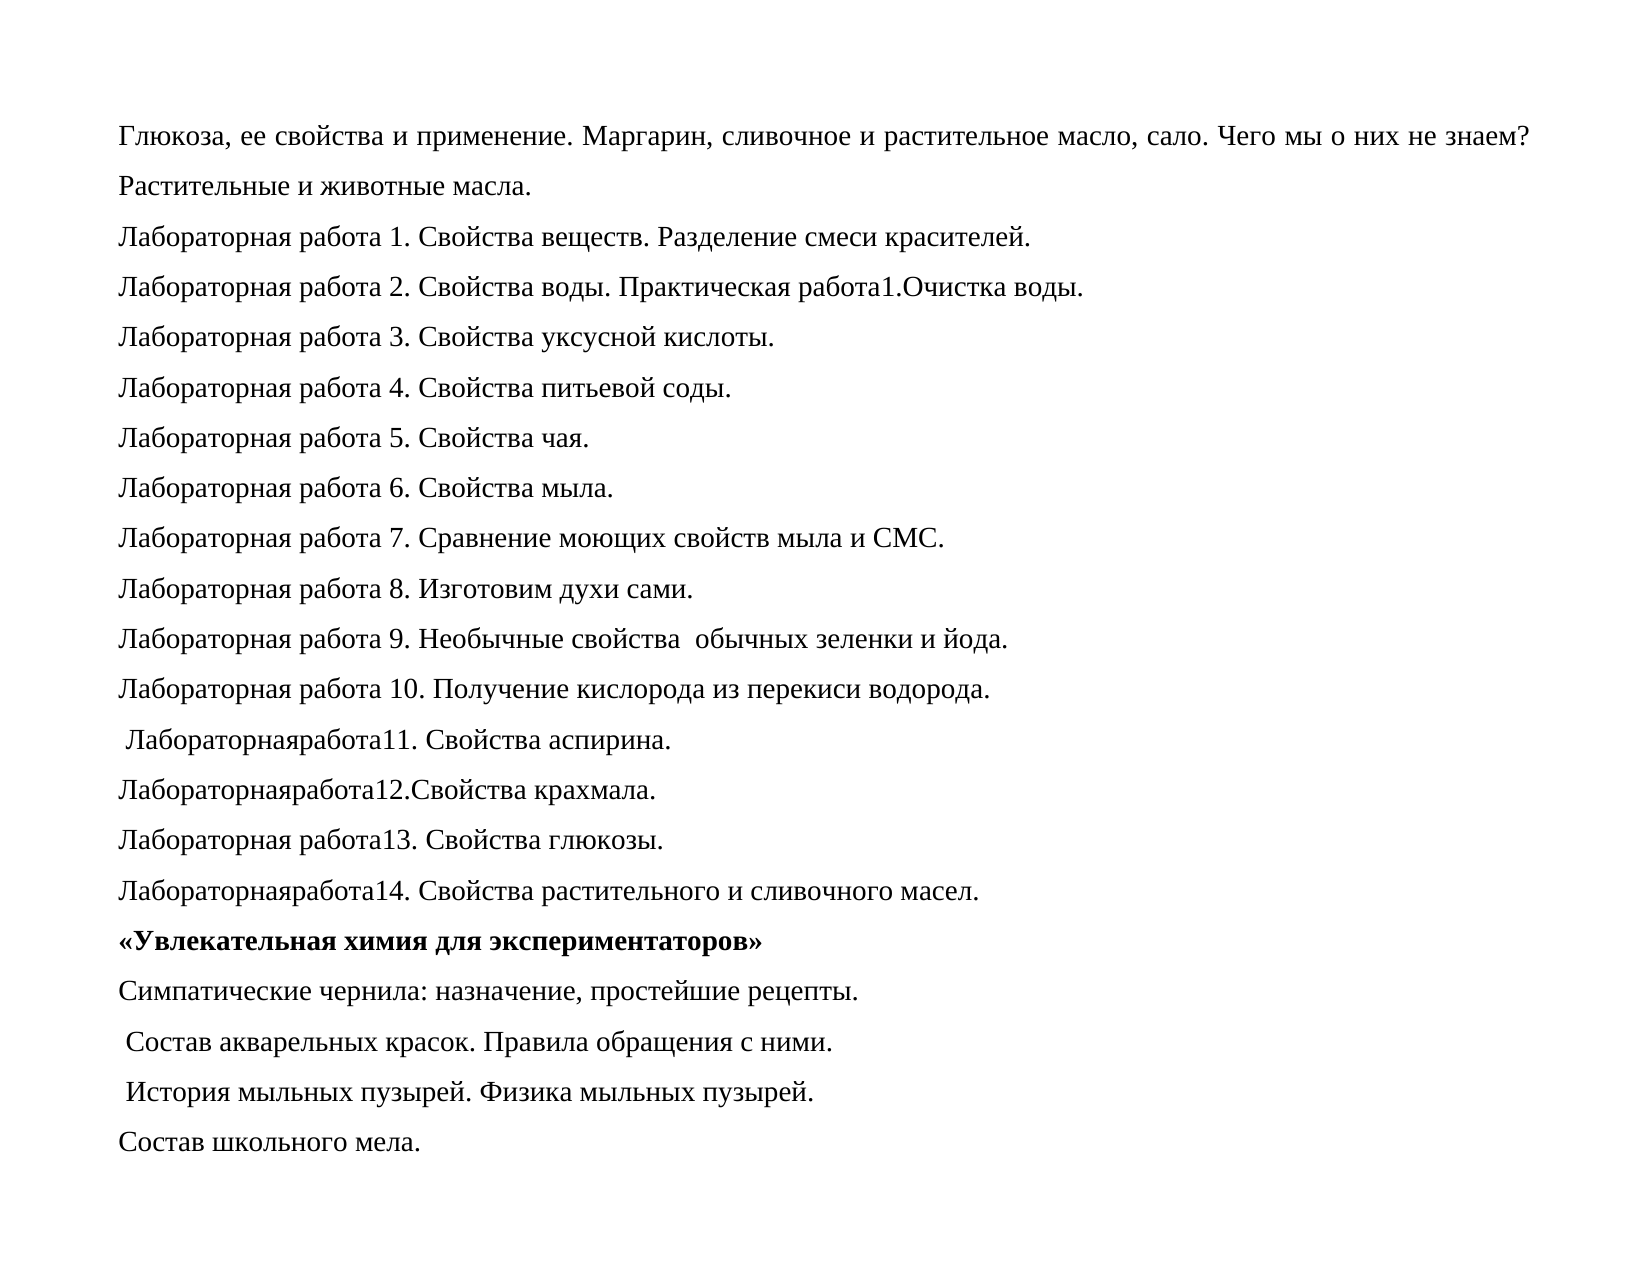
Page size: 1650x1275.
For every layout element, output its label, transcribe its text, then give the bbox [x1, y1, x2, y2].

text Лабораторнаяработа11. Свойства аспирина. [118, 722, 1532, 755]
text Лабораторная работа 1. Свойства веществ. Разделение смеси красителей. [118, 219, 1532, 252]
text Лабораторная работа 2. Свойства воды. Практическая работа1.Очистка воды. [118, 269, 1532, 303]
text Лабораторная работа13. Свойства глюкозы. [118, 822, 1532, 856]
text Лабораторная работа 3. Свойства уксусной кислоты. [118, 319, 1532, 353]
text «Увлекательная химия для экспериментаторов» [118, 923, 1532, 957]
text Лабораторнаяработа14. Свойства растительного и сливочного масел. [118, 873, 1532, 906]
text Лабораторная работа 5. Свойства чая. [118, 420, 1532, 453]
text Лабораторная работа 10. Получение кислорода из перекиси водорода. [118, 672, 1532, 705]
text Состав школьного мела. [118, 1124, 1532, 1158]
text История мыльных пузырей. Физика мыльных пузырей. [118, 1074, 1532, 1108]
text Лабораторная работа 7. Сравнение моющих свойств мыла и СМС. [118, 521, 1532, 554]
text Лабораторная работа 8. Изготовим духи сами. [118, 571, 1532, 604]
text Состав акварельных красок. Правила обращения с ними. [118, 1024, 1532, 1057]
text Симпатические чернила: назначение, простейшие рецепты. [118, 973, 1532, 1007]
text Лабораторнаяработа12.Свойства крахмала. [118, 772, 1532, 806]
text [118, 118, 1532, 202]
text Лабораторная работа 4. Свойства питьевой соды. [118, 370, 1532, 403]
text Лабораторная работа 9. Необычные свойства обычных зеленки и йода. [118, 621, 1532, 655]
text Лабораторная работа 6. Свойства мыла. [118, 470, 1532, 504]
